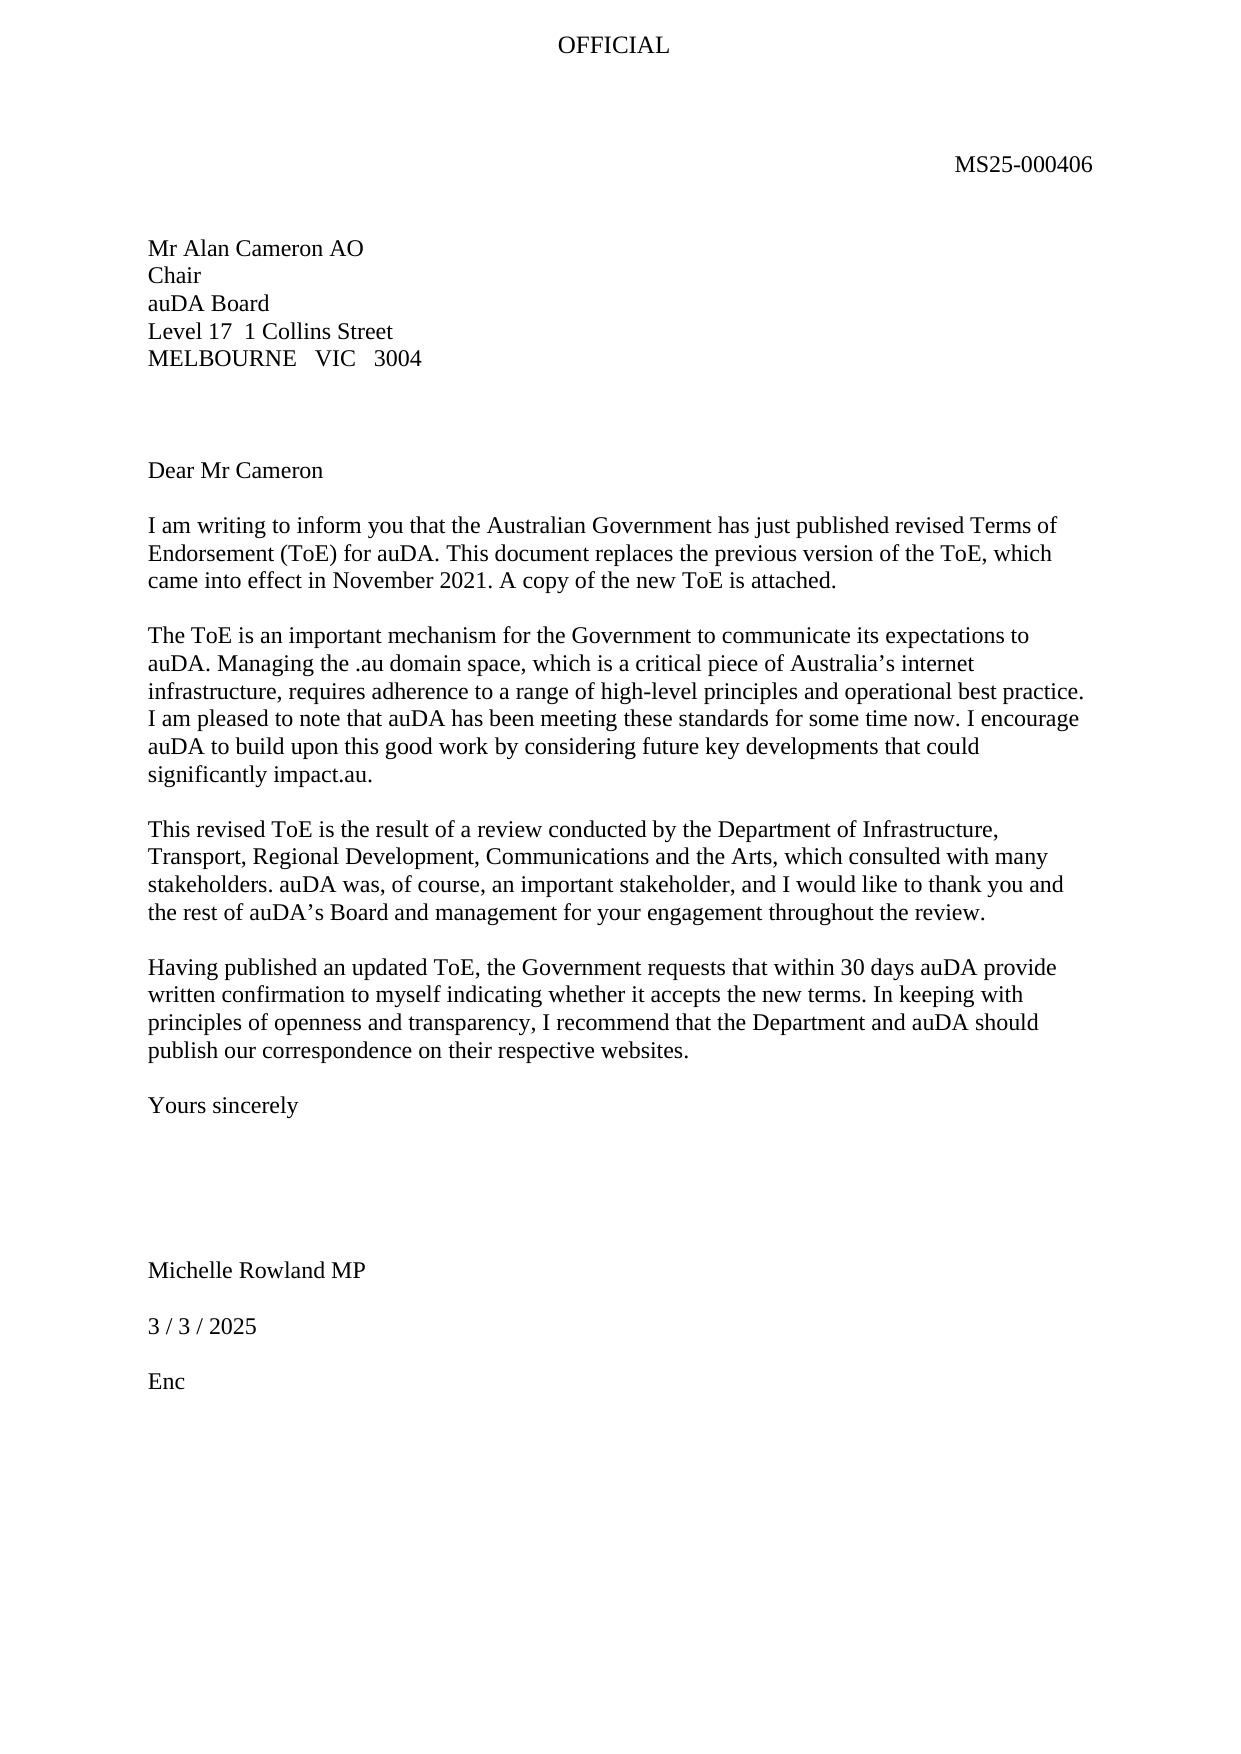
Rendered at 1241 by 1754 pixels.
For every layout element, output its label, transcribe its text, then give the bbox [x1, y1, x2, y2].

text The ToE is an important mechanism for the Government to communicate its expectations to auDA. Managing the .au domain space, which is a critical piece of Australia’s internet infrastructure, requires adherence to a range of high-level principles and operational best practice. I am pleased to note that auDA has been meeting these standards for some time now. I encourage auDA to build upon this good work by considering future key developments that could significantly impact.au. [148, 622, 1093, 787]
text Level 17 1 Collins Street [148, 317, 1093, 344]
text Having published an updated ToE, the Government requests that within 30 days auDA provide written confirmation to myself indicating whether it accepts the new terms. In keeping with principles of openness and transparency, I recommend that the Department and auDA should publish our correspondence on their respective websites. [148, 953, 1093, 1063]
text 3 / 3 / 2025 [148, 1312, 1093, 1339]
text auDA Board [148, 289, 1093, 317]
text Yours sincerely [148, 1091, 1093, 1118]
text MELBOURNE VIC 3004 [148, 344, 1093, 372]
text Enc [148, 1367, 1093, 1394]
text Chair [148, 262, 1093, 289]
text Michelle Rowland MP [148, 1256, 1093, 1284]
text This revised ToE is the result of a review conducted by the Department of Infrastructure, Transport, Regional Development, Communications and the Arts, which consulted with many stakeholders. auDA was, of course, an important stakeholder, and I would like to thank you and the rest of auDA’s Board and management for your engagement throughout the review. [148, 815, 1093, 925]
text Mr Alan Cameron AO [148, 233, 1093, 262]
text Dear Mr Cameron [148, 456, 1093, 483]
text I am writing to inform you that the Australian Government has just published revised Terms of Endorsement (ToE) for auDA. This document replaces the previous version of the ToE, which came into effect in November 2021. A copy of the new ToE is attached. [148, 511, 1093, 594]
